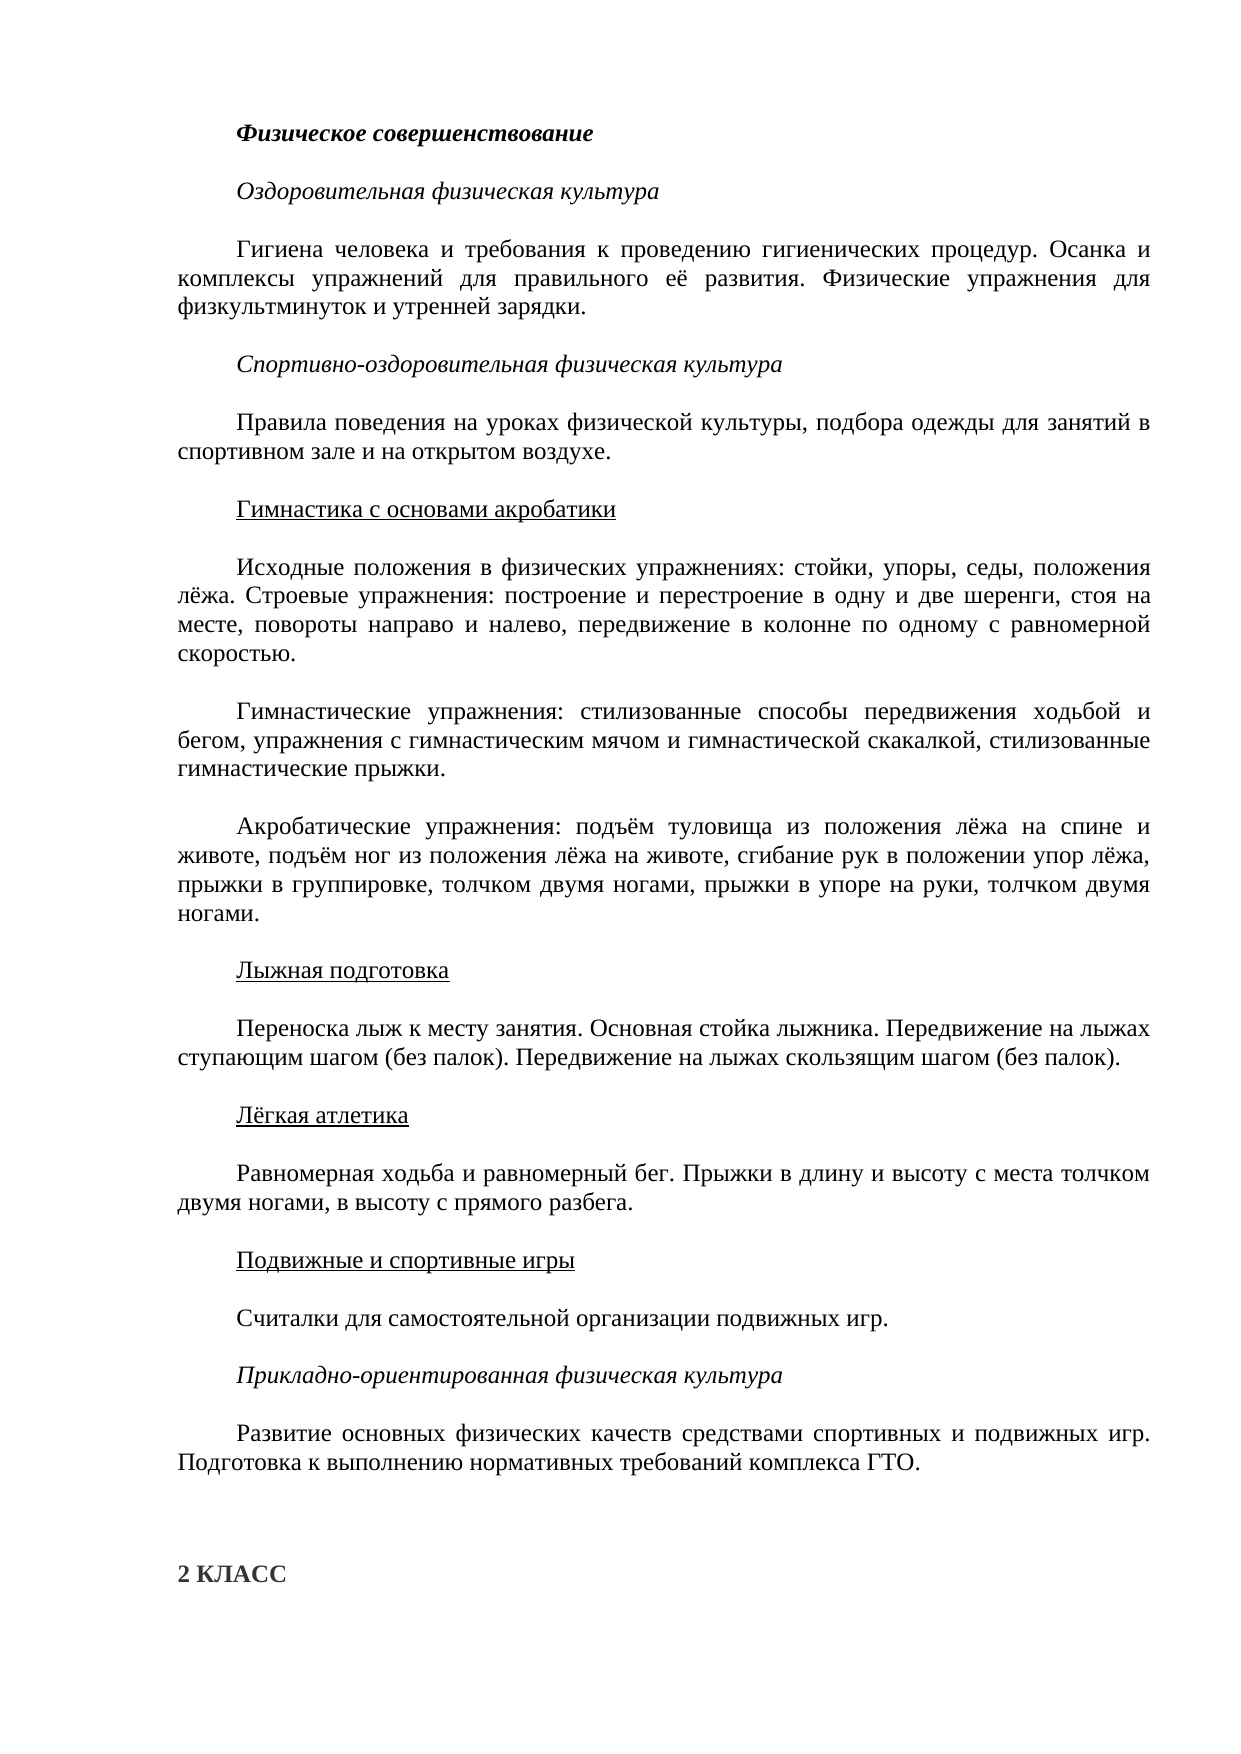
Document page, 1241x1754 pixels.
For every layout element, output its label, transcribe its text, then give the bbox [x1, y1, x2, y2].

text Гимнастические упражнения: стилизованные способы передвижения ходьбой и бегом, упражнения с гимнастическим мячом и гимнастической скакалкой, стилизованные гимнастические прыжки. [177, 696, 1152, 782]
text 2 КЛАСС [177, 1559, 1152, 1588]
text Спортивно-оздоровительная физическая культура [177, 349, 1152, 378]
text Гигиена человека и требования к проведению гигиенических процедур. Осанка и комплексы упражнений для правильного её развития. Физические упражнения для физкультминуток и утренней зарядки. [177, 234, 1152, 320]
text Гимнастика с основами акробатики [177, 494, 1152, 523]
text Правила поведения на уроках физической культуры, подбора одежды для занятий в спортивном зале и на открытом воздухе. [177, 407, 1152, 465]
text Исходные положения в физических упражнениях: стойки, упоры, седы, положения лёжа. Строевые упражнения: построение и перестроение в одну и две шеренги, стоя на месте, повороты направо и налево, передвижение в колонне по одному с равномерной скоростью. [177, 552, 1152, 667]
text Прикладно-ориентированная физическая культура [177, 1361, 1152, 1389]
text Считалки для самостоятельной организации подвижных игр. [177, 1303, 1152, 1331]
text Лыжная подготовка [177, 956, 1152, 984]
text Равномерная ходьба и равномерный бег. Прыжки в длину и высоту с места толчком двумя ногами, в высоту с прямого разбега. [177, 1158, 1152, 1216]
text Лёгкая атлетика [177, 1100, 1152, 1129]
text Подвижные и спортивные игры [177, 1245, 1152, 1273]
text Физическое совершенствование [177, 118, 1152, 147]
text Акробатические упражнения: подъём туловища из положения лёжа на спине и животе, подъём ног из положения лёжа на животе, сгибание рук в положении упор лёжа, прыжки в группировке, толчком двумя ногами, прыжки в упоре на руки, толчком двумя ногами. [177, 811, 1152, 926]
text Развитие основных физических качеств средствами спортивных и подвижных игр. Подготовка к выполнению нормативных требований комплекса ГТО. [177, 1418, 1152, 1476]
text Оздоровительная физическая культура [177, 176, 1152, 205]
text Переноска лыж к месту занятия. Основная стойка лыжника. Передвижение на лыжах ступающим шагом (без палок). Передвижение на лыжах скользящим шагом (без палок). [177, 1013, 1152, 1071]
